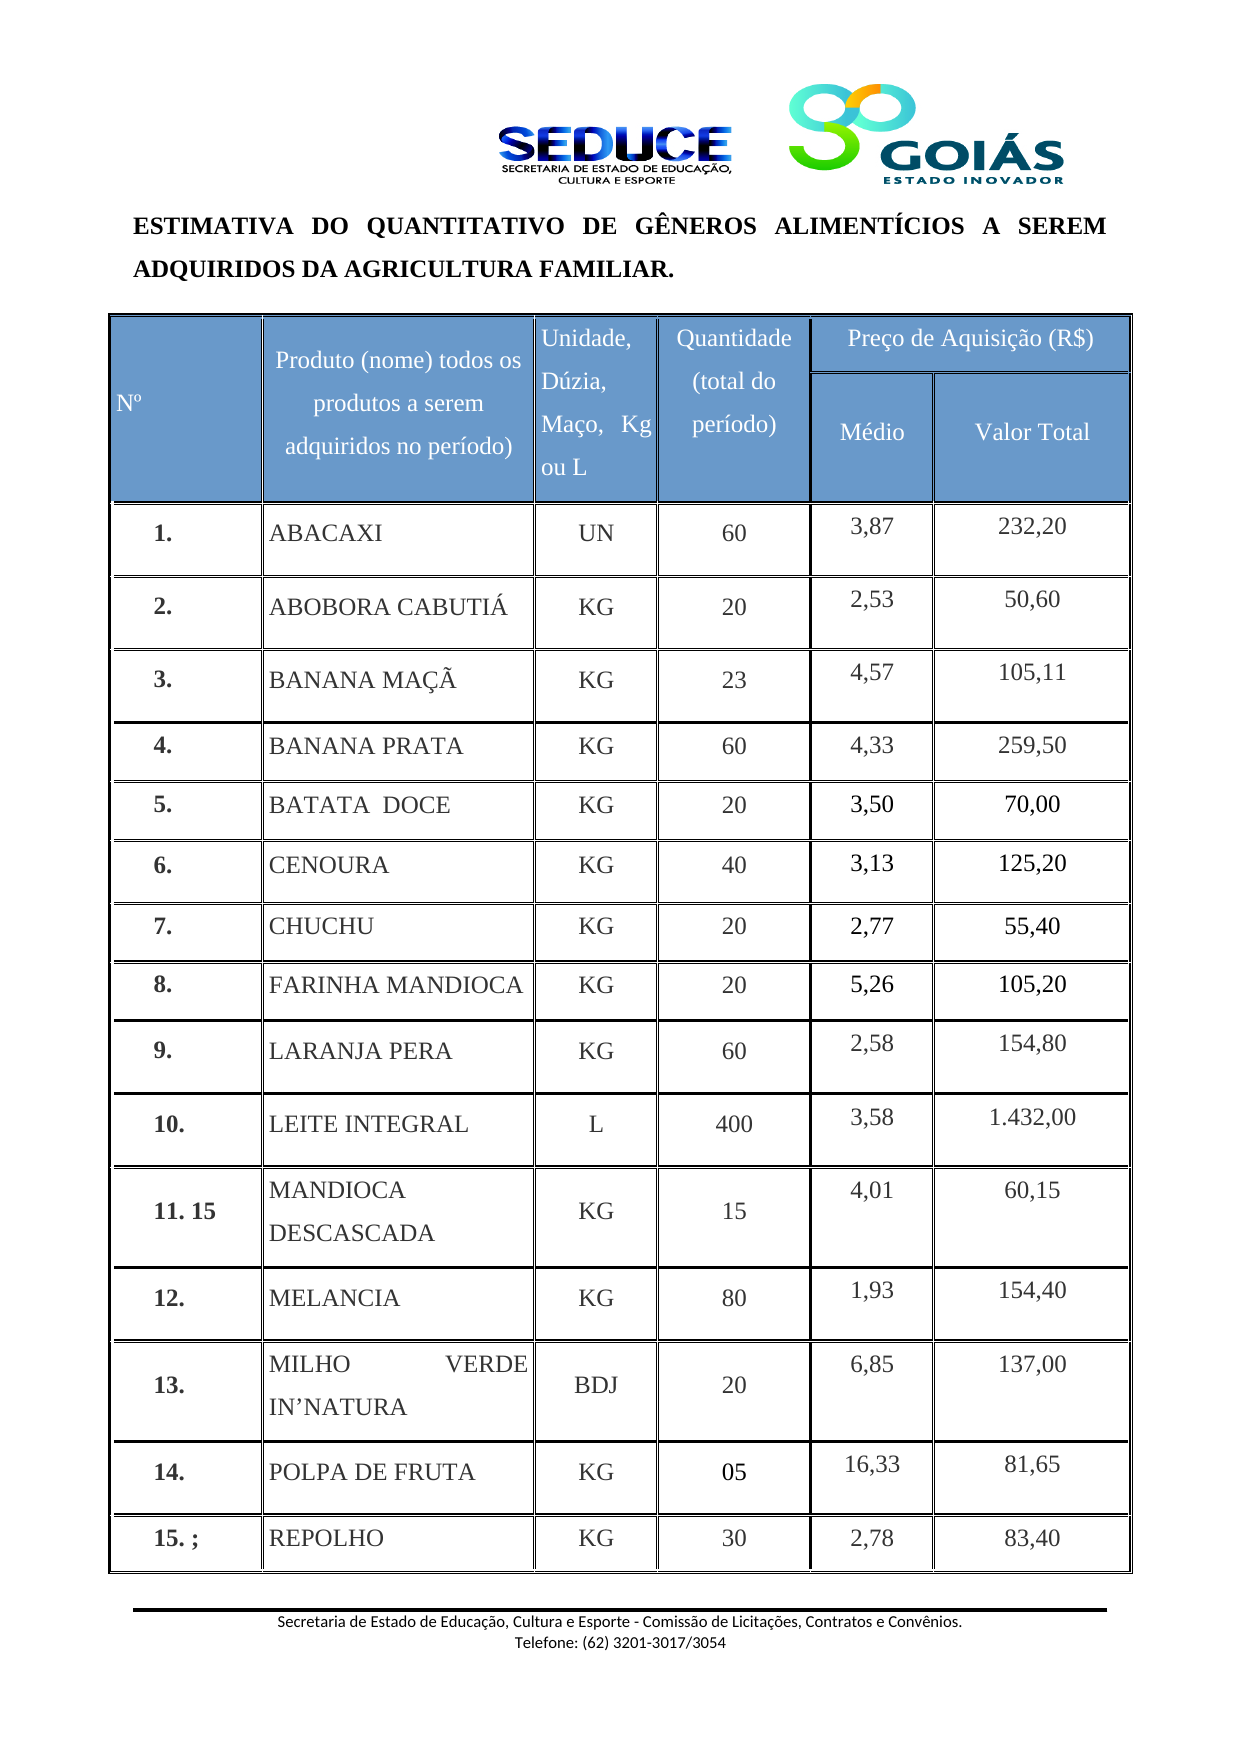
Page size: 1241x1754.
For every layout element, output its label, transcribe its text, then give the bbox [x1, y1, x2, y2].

table_cell BANANA MAÇÃ [264, 651, 533, 721]
picture [477, 73, 1108, 212]
table_cell KG [536, 842, 656, 901]
table_cell 105,11 [934, 648, 1131, 721]
table_cell 23 [659, 651, 809, 721]
table_cell KG [536, 1269, 656, 1339]
table_cell 80 [659, 1269, 809, 1339]
table_cell KG [536, 783, 656, 838]
table_cell [111, 1019, 261, 1092]
table_cell 2,77 [812, 905, 932, 960]
table_cell [111, 901, 261, 960]
table_cell [111, 575, 261, 648]
table_cell KG [536, 1443, 656, 1513]
table_cell BANANA PRATA [264, 724, 533, 780]
table_cell 60 [659, 505, 809, 574]
table_cell 20 [659, 1343, 809, 1440]
table_cell 232,20 [935, 501, 1130, 574]
table_header Unidade, Dúzia, Maço, Kg ou L [535, 317, 658, 501]
table_cell KG [536, 578, 656, 648]
table_cell KG [535, 1517, 658, 1571]
table_cell 1.432,00 [935, 1092, 1129, 1165]
table_cell Médio [812, 374, 932, 501]
table_cell 125,20 [935, 839, 1130, 901]
table_cell 60 [659, 1022, 809, 1092]
table_cell 16,33 [812, 1443, 932, 1513]
table_cell LEITE INTEGRAL [264, 1095, 533, 1165]
table_cell 3,58 [812, 1095, 932, 1165]
table_cell 4,01 [812, 1169, 932, 1266]
table_cell UN [536, 505, 656, 574]
text ESTIMATIVA DO QUANTITATIVO DE GÊNEROS ALIMENTÍCIOS A SEREM ADQUIRIDOS DA AGRICULTURA FAMILIAR. [133, 211, 1107, 283]
table_cell 60,15 [935, 1165, 1130, 1266]
table_cell 259,50 [935, 721, 1129, 780]
table_cell MILHO VERDE IN’NATURA [264, 1343, 533, 1440]
table_cell 81,65 [935, 1440, 1129, 1513]
table_cell 3,13 [812, 842, 932, 901]
table_header Produto (nome) todos os produtos a serem adquiridos no período) [263, 317, 534, 501]
table_cell [111, 1440, 261, 1513]
table_cell L [536, 1095, 656, 1165]
table_cell [111, 1266, 261, 1339]
table_cell 1,93 [812, 1269, 932, 1339]
table_cell 5,26 [812, 964, 932, 1019]
table_cell 70,00 [934, 780, 1131, 838]
table_cell MELANCIA [264, 1269, 533, 1339]
table_cell 05 [659, 1443, 809, 1513]
table_cell [111, 839, 261, 901]
table_cell FARINHA MANDIOCA [264, 964, 533, 1019]
table_cell 20 [659, 905, 809, 960]
table_cell MANDIOCA DESCASCADA [264, 1169, 533, 1266]
table_cell KG [536, 1169, 656, 1266]
table_cell [111, 1092, 261, 1165]
table_cell 15 [111, 1165, 261, 1266]
table_cell Valor Total [934, 371, 1131, 501]
table_cell 15 [659, 1169, 809, 1266]
table_cell REPOLHO [263, 1517, 534, 1571]
table_header Quantidade (total do período) [658, 317, 810, 501]
table_cell ABACAXI [264, 505, 533, 574]
table_cell BATATA DOCE [264, 783, 533, 838]
table_cell 6,85 [812, 1343, 932, 1440]
table_cell KG [536, 905, 656, 960]
table_cell 4,33 [812, 724, 932, 780]
table_cell 105,20 [935, 960, 1130, 1019]
table_cell 154,80 [935, 1019, 1129, 1092]
table_cell ABOBORA CABUTIÁ [264, 578, 533, 648]
table_cell 3,87 [812, 505, 932, 574]
table_cell LARANJA PERA [264, 1022, 533, 1092]
table_cell KG [536, 724, 656, 780]
table_cell 30 [658, 1517, 810, 1571]
table_cell 55,40 [935, 901, 1130, 960]
table_cell [111, 721, 261, 780]
table_cell 2,58 [812, 1022, 932, 1092]
table_cell POLPA DE FRUTA [264, 1443, 533, 1513]
table_cell [111, 960, 261, 1019]
table_cell 60 [659, 724, 809, 780]
table_cell 4,57 [812, 651, 932, 721]
table_cell 50,60 [935, 575, 1130, 648]
table_header Nº [111, 317, 262, 501]
table_cell KG [536, 651, 656, 721]
table_cell [110, 780, 262, 838]
table_cell 3,50 [812, 783, 932, 838]
table_cell 154,40 [935, 1266, 1129, 1339]
table_cell KG [536, 964, 656, 1019]
table_cell [111, 501, 261, 574]
table_cell 2,78 [810, 1517, 934, 1571]
table_cell 83,40 [934, 1513, 1130, 1571]
table_header Preço de Aquisição (R$) [810, 317, 1129, 371]
table_cell 40 [659, 842, 809, 901]
table_cell 400 [659, 1095, 809, 1165]
table_cell BDJ [536, 1343, 656, 1440]
table_cell CENOURA [264, 842, 533, 901]
table_cell 20 [659, 783, 809, 838]
table_cell [110, 648, 262, 721]
table_cell 20 [659, 964, 809, 1019]
table_cell 137,00 [935, 1339, 1130, 1440]
table_cell ; [111, 1513, 262, 1571]
table_cell 2,53 [812, 578, 932, 648]
table_cell 20 [659, 578, 809, 648]
table_cell [111, 1339, 261, 1440]
table_cell KG [536, 1022, 656, 1092]
table_cell CHUCHU [264, 905, 533, 960]
